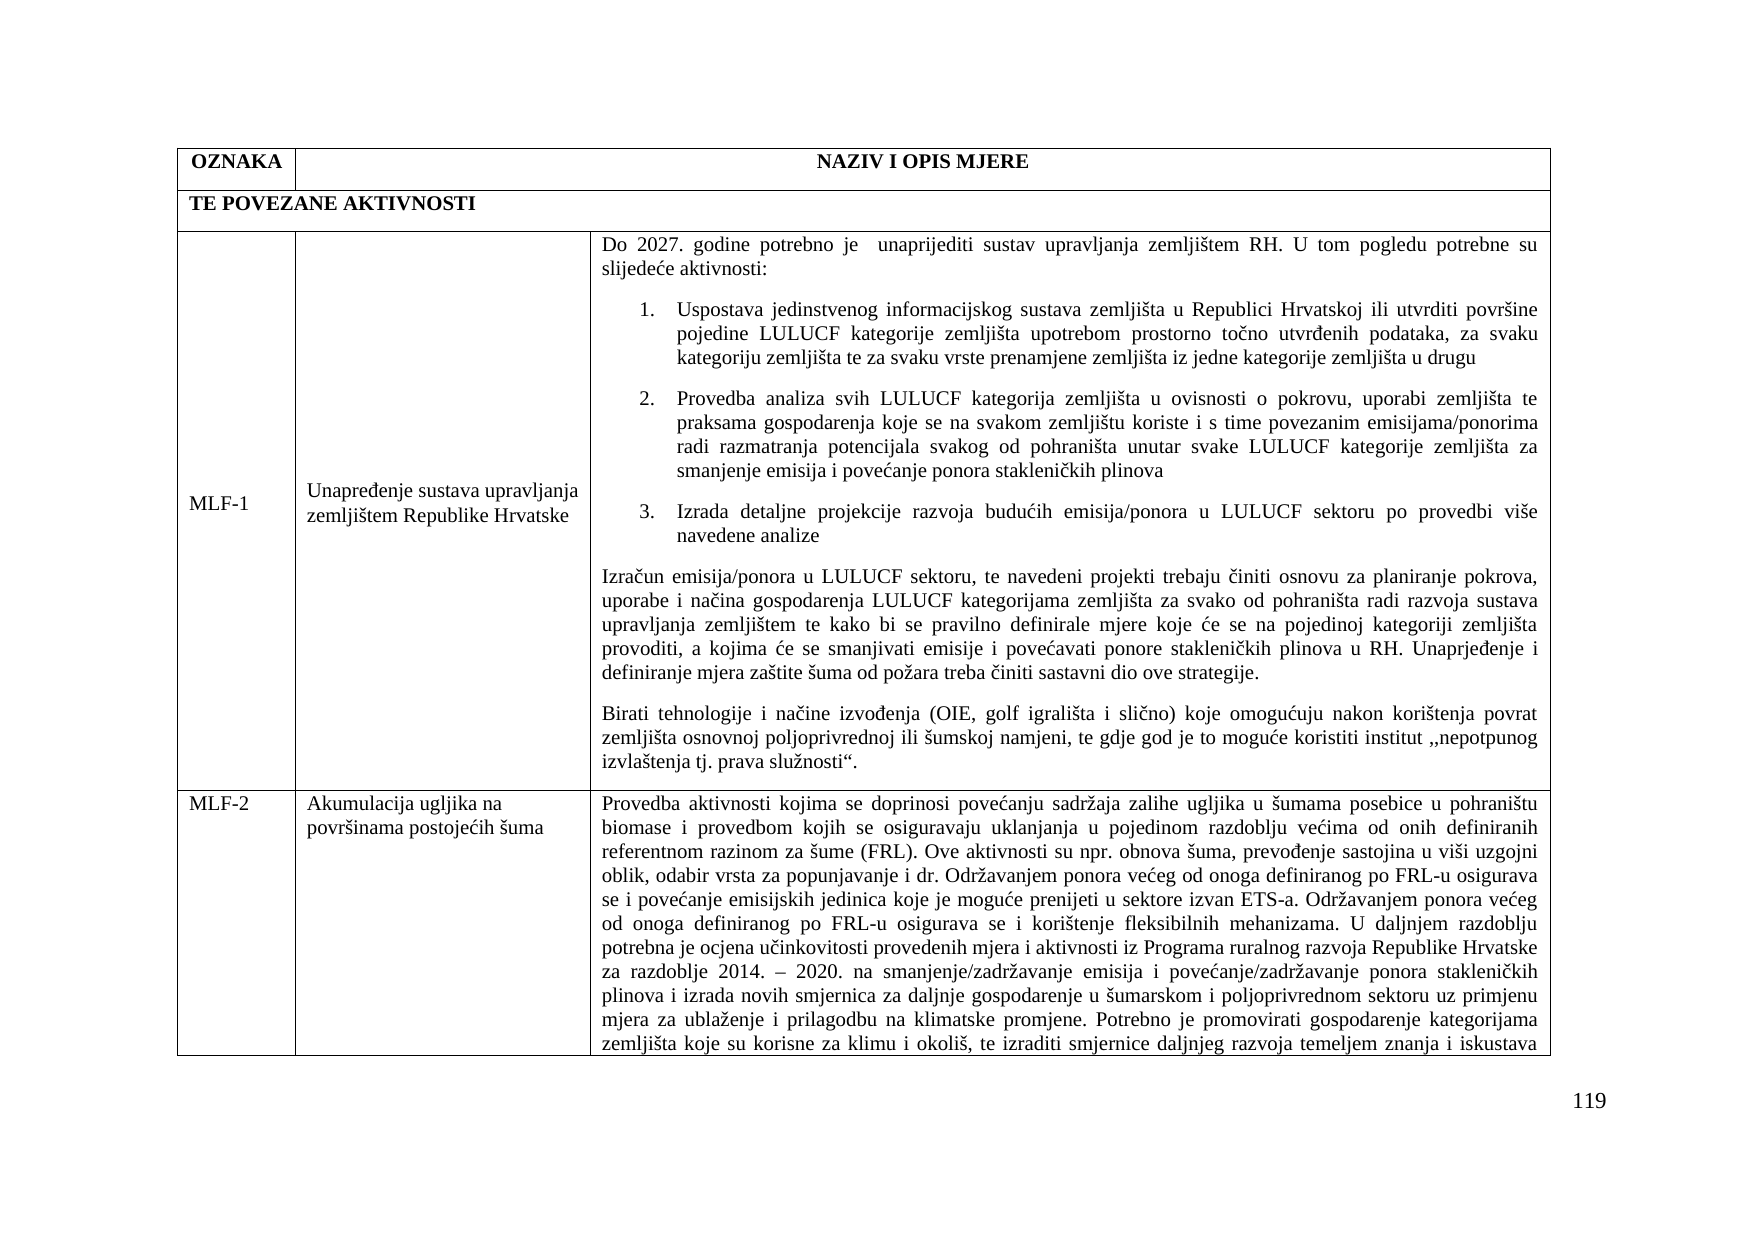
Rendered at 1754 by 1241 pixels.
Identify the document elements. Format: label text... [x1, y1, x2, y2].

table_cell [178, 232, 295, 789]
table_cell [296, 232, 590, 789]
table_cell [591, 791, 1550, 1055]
table_header NAZIV I OPIS MJERE [296, 149, 1550, 189]
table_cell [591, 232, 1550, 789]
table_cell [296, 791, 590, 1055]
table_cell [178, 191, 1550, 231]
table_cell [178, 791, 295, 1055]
table_header OZNAKA [178, 149, 295, 189]
